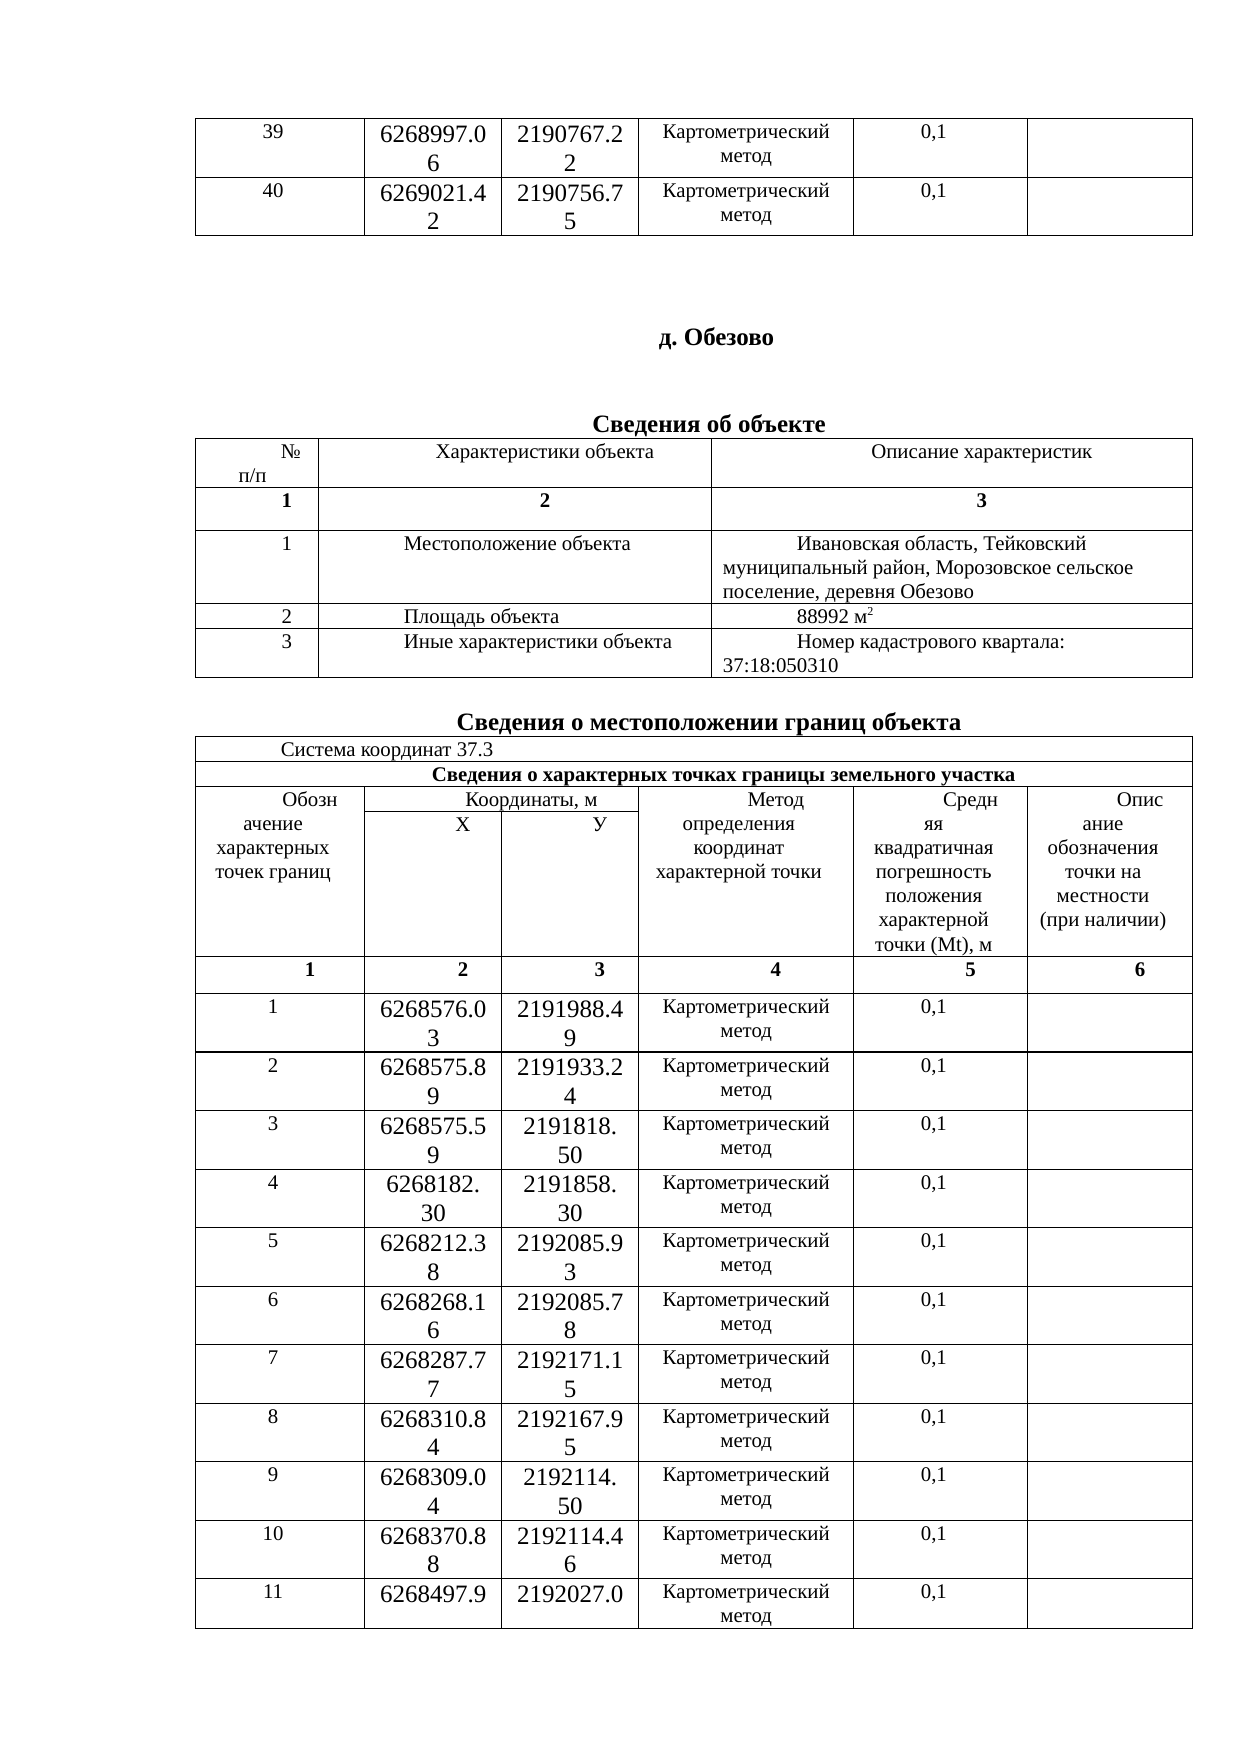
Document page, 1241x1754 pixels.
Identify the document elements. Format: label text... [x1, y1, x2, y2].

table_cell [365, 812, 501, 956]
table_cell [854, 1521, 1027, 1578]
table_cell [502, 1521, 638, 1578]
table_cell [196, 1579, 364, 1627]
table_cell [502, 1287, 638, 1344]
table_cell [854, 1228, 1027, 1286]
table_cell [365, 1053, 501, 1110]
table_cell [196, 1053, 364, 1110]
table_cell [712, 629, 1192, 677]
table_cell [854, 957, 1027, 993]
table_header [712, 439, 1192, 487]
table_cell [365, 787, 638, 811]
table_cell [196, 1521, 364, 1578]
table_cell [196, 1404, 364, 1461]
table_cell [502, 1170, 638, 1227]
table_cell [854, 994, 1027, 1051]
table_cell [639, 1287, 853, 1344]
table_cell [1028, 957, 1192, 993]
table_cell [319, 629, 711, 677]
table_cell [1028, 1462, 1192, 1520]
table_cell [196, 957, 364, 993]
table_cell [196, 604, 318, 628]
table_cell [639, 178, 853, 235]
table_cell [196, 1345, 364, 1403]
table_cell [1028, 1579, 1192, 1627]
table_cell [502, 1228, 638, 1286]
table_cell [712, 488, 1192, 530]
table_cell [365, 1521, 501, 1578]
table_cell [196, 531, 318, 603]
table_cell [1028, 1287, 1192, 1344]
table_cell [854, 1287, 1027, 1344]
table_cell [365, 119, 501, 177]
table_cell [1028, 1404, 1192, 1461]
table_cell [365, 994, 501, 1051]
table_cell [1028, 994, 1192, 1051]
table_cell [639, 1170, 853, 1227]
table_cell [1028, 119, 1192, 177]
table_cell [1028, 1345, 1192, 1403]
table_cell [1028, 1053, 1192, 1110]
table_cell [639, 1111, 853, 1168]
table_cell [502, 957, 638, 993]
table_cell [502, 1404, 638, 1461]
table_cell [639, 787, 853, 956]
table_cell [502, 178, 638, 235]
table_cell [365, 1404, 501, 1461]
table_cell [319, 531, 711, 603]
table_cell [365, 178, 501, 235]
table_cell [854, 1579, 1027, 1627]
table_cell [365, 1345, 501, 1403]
list д. Обезово [177, 322, 1181, 351]
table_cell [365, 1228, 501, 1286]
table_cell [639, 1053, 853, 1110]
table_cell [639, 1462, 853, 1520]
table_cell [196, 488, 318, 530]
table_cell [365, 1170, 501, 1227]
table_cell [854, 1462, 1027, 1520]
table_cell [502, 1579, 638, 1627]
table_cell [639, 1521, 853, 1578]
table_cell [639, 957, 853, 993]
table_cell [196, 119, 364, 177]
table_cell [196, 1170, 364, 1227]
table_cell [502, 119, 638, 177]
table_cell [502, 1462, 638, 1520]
text Сведения о местоположении границ объекта [177, 707, 1167, 736]
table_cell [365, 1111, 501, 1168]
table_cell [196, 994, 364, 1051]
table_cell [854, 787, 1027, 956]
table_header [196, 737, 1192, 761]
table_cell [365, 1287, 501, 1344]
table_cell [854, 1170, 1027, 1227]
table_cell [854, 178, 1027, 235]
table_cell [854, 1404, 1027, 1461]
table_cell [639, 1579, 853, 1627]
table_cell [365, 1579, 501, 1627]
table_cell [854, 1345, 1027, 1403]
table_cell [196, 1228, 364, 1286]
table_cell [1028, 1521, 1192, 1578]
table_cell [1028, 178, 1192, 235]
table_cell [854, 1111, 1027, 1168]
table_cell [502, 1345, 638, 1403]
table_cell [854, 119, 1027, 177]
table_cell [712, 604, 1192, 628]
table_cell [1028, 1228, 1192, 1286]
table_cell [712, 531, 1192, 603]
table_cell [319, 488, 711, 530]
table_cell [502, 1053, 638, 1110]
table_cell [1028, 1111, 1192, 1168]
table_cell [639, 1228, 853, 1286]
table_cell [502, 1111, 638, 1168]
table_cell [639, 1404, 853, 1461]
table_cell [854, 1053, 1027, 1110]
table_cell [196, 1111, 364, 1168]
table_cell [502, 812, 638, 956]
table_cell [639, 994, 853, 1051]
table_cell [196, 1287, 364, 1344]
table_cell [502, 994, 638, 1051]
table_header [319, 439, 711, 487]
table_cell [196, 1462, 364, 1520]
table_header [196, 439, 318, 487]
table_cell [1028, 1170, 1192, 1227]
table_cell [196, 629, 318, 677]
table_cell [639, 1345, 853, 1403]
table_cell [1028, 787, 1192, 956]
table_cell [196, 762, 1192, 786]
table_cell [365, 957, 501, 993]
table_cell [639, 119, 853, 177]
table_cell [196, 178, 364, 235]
text Сведения об объекте [177, 409, 1167, 437]
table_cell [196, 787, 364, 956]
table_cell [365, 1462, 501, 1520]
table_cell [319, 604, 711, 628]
